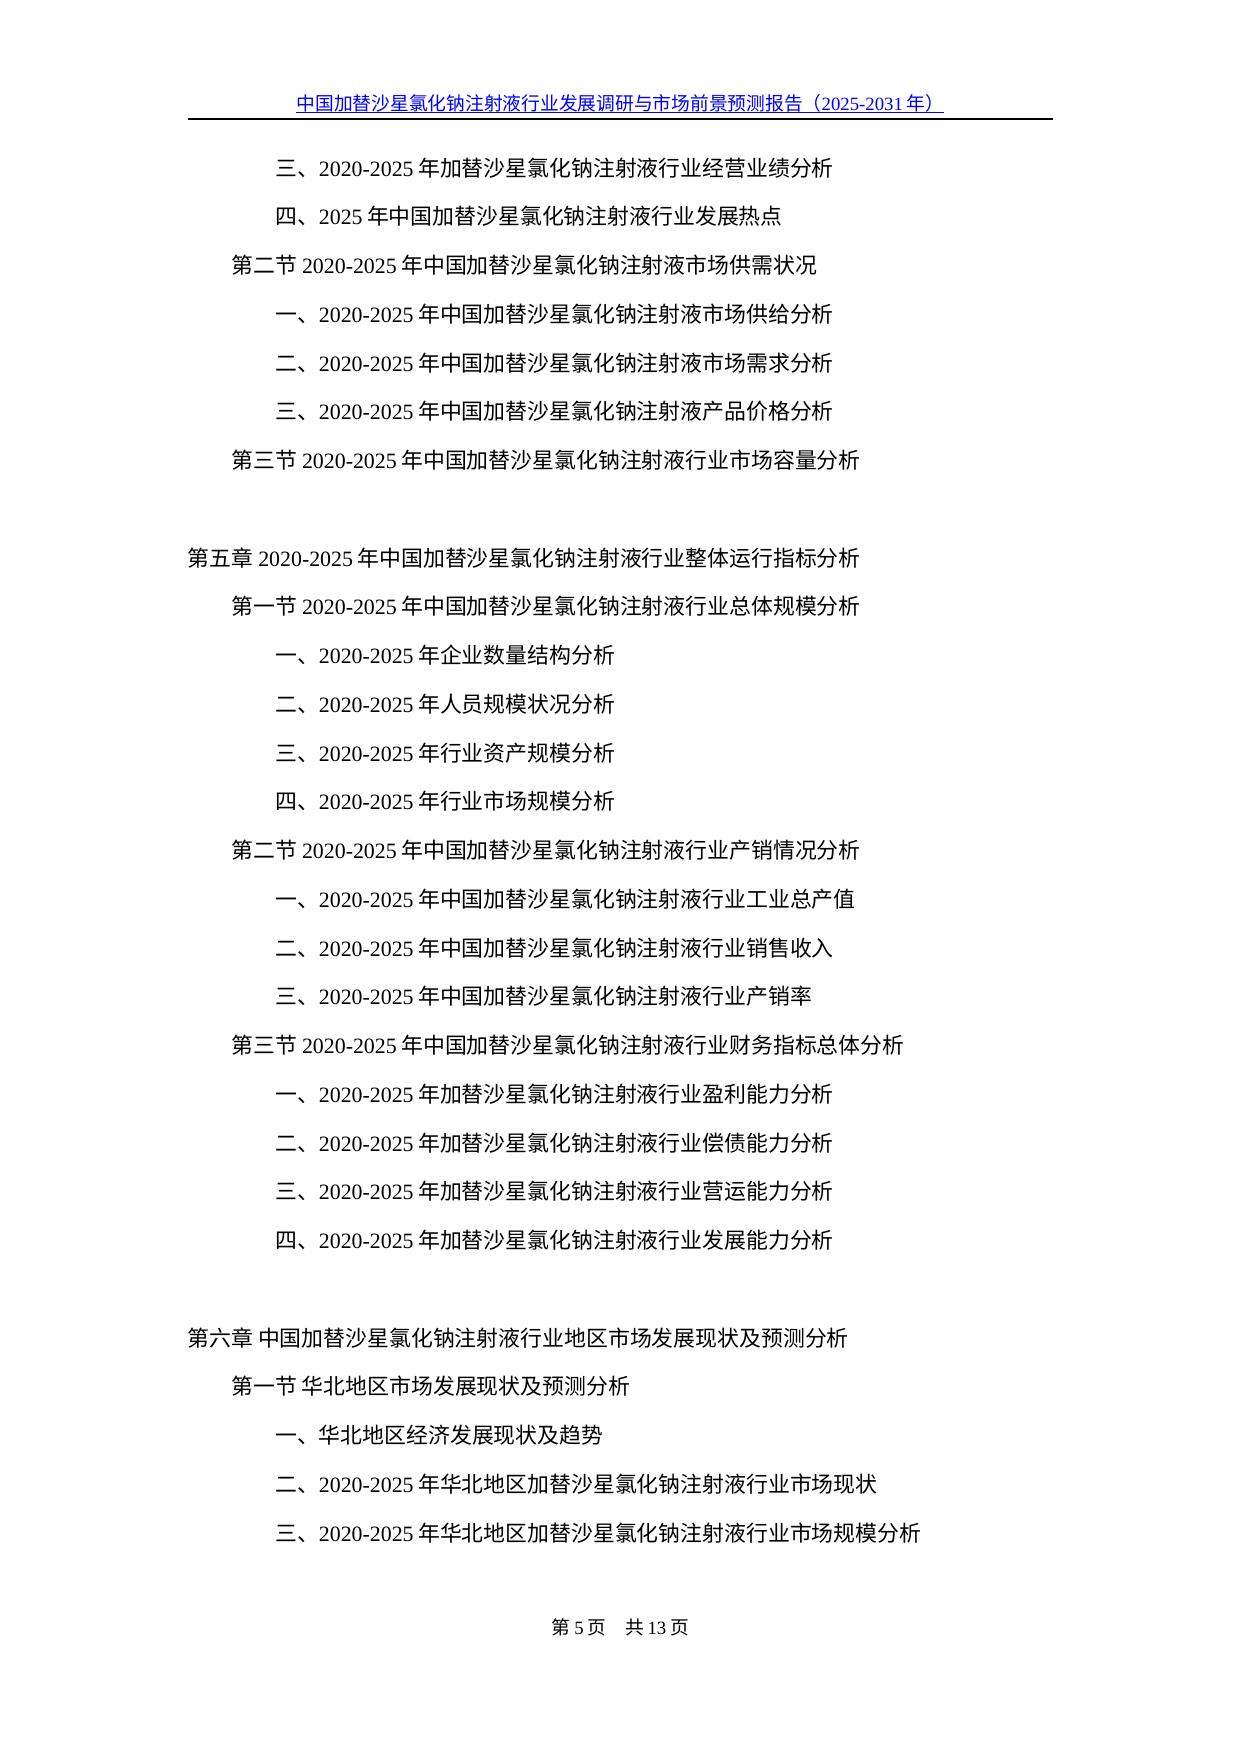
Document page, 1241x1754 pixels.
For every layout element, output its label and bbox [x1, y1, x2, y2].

text [187, 150, 1053, 1548]
